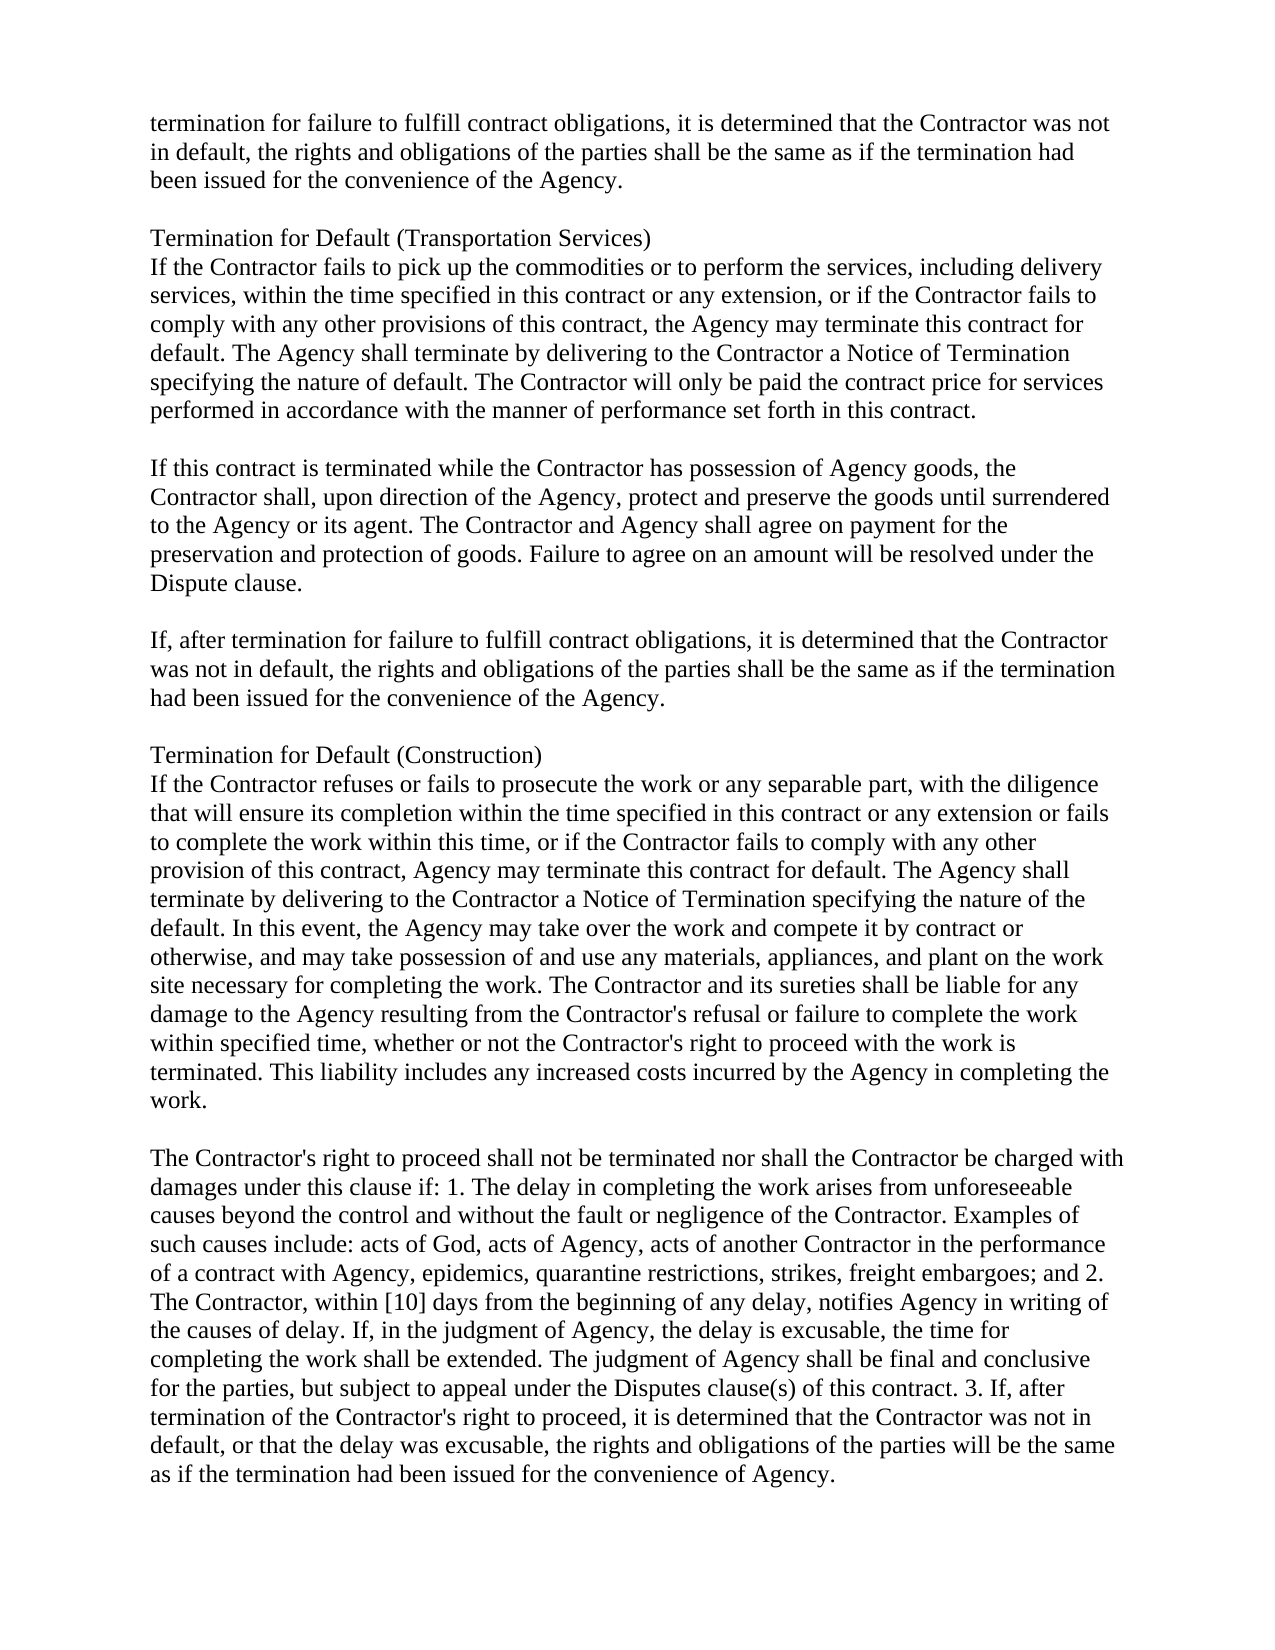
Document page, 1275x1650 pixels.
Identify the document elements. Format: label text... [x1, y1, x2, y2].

text If this contract is terminated while the Contractor has possession of Agency goods, the Contractor shall, upon direction of the Agency, protect and preserve the goods until surrendered to the Agency or its agent. The Contractor and Agency shall agree on payment for the preservation and protection of goods. Failure to agree on an amount will be resolved under the Dispute clause. [150, 453, 1125, 597]
text If the Contractor refuses or fails to prosecute the work or any separable part, with the diligence that will ensure its completion within the time specified in this contract or any extension or fails to complete the work within this time, or if the Contractor fails to comply with any other provision of this contract, Agency may terminate this contract for default. The Agency shall terminate by delivering to the Contractor a Notice of Termination specifying the nature of the default. In this event, the Agency may take over the work and compete it by contract or otherwise, and may take possession of and use any materials, appliances, and plant on the work site necessary for completing the work. The Contractor and its sureties shall be liable for any damage to the Agency resulting from the Contractor's refusal or failure to complete the work within specified time, whether or not the Contractor's right to proceed with the work is terminated. This liability includes any increased costs incurred by the Agency in completing the work. [150, 769, 1125, 1114]
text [150, 108, 1125, 194]
text The Contractor's right to proceed shall not be terminated nor shall the Contractor be charged with damages under this clause if: 1. The delay in completing the work arises from unforeseeable causes beyond the control and without the fault or negligence of the Contractor. Examples of such causes include: acts of God, acts of Agency, acts of another Contractor in the performance of a contract with Agency, epidemics, quarantine restrictions, strikes, freight embargoes; and 2. The Contractor, within [10] days from the beginning of any delay, notifies Agency in writing of the causes of delay. If, in the judgment of Agency, the delay is excusable, the time for completing the work shall be extended. The judgment of Agency shall be final and conclusive for the parties, but subject to appeal under the Disputes clause(s) of this contract. 3. If, after termination of the Contractor's right to proceed, it is determined that the Contractor was not in default, or that the delay was excusable, the rights and obligations of the parties will be the same as if the termination had been issued for the convenience of Agency. [150, 1143, 1125, 1488]
text Termination for Default (Construction) [150, 741, 1125, 769]
text Termination for Default (Transportation Services) [150, 223, 1125, 252]
text If the Contractor fails to pick up the commodities or to perform the services, including delivery services, within the time specified in this contract or any extension, or if the Contractor fails to comply with any other provisions of this contract, the Agency may terminate this contract for default. The Agency shall terminate by delivering to the Contractor a Notice of Termination specifying the nature of default. The Contractor will only be paid the contract price for services performed in accordance with the manner of performance set forth in this contract. [150, 252, 1125, 424]
text If, after termination for failure to fulfill contract obligations, it is determined that the Contractor was not in default, the rights and obligations of the parties shall be the same as if the termination had been issued for the convenience of the Agency. [150, 626, 1125, 712]
